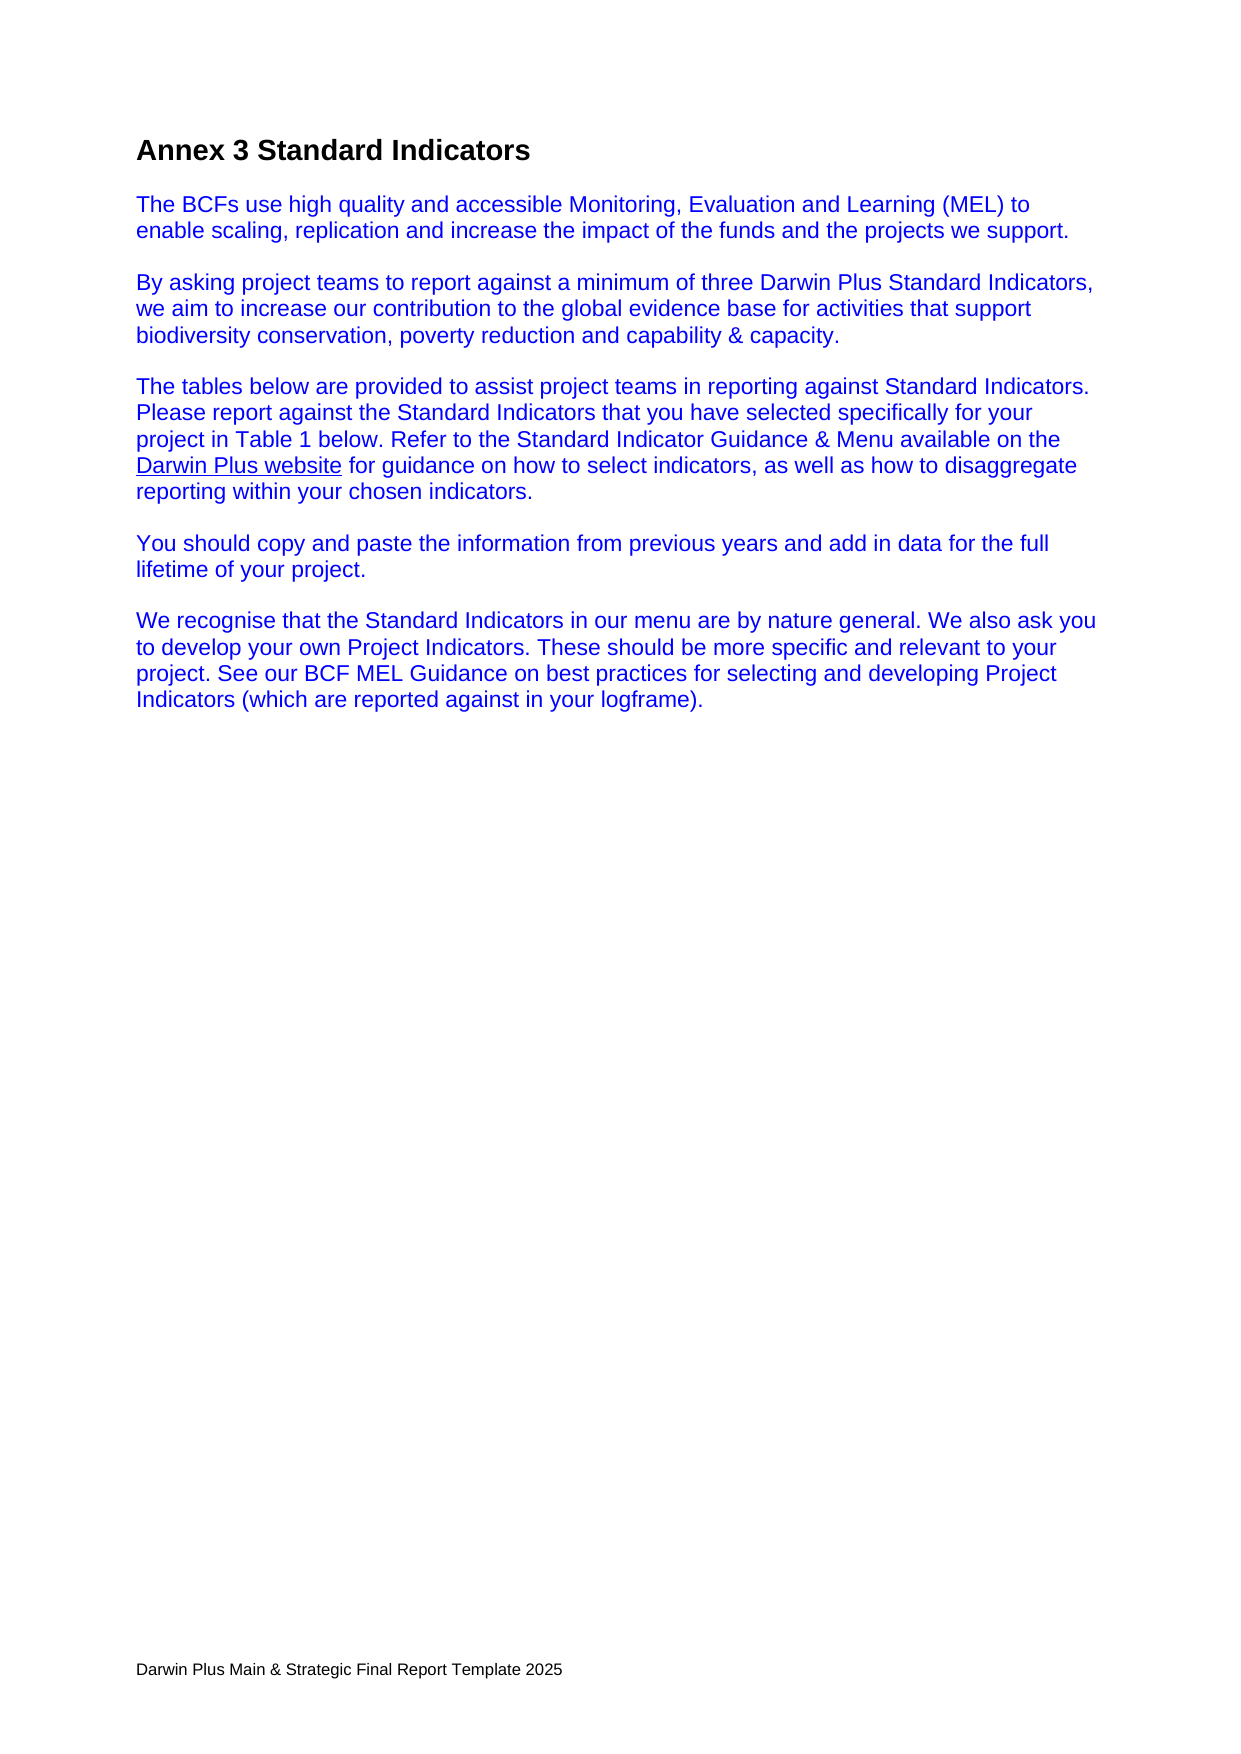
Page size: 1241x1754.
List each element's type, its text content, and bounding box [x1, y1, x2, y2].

text You should copy and paste the information from previous years and add in data for the full lifetime of your project. [136, 530, 1104, 582]
text We recognise that the Standard Indicators in our menu are by nature general. We also ask you to develop your own Project Indicators. These should be more specific and relevant to your project. See our BCF MEL Guidance on best practices for selecting and developing Project Indicators (which are reported against in your logframe). [136, 607, 1104, 713]
text The tables below are provided to assist project teams in reporting against Standard Indicators. Please report against the Standard Indicators that you have selected specifically for your project in Table 1 below. Refer to the Standard Indicator Guidance & Menu available on the Darwin Plus website for guidance on how to select indicators, as well as how to disaggregate reporting within your chosen indicators. [136, 373, 1104, 505]
text By asking project teams to report against a minimum of three Darwin Plus Standard Indicators, we aim to increase our contribution to the global evidence base for activities that support biodiversity conservation, poverty reduction and capability & capacity. [136, 269, 1104, 348]
subtitle Annex 3 Standard Indicators [136, 133, 1104, 166]
text The BCFs use high quality and accessible Monitoring, Evaluation and Learning (MEL) to enable scaling, replication and increase the impact of the funds and the projects we support. [136, 191, 1104, 244]
